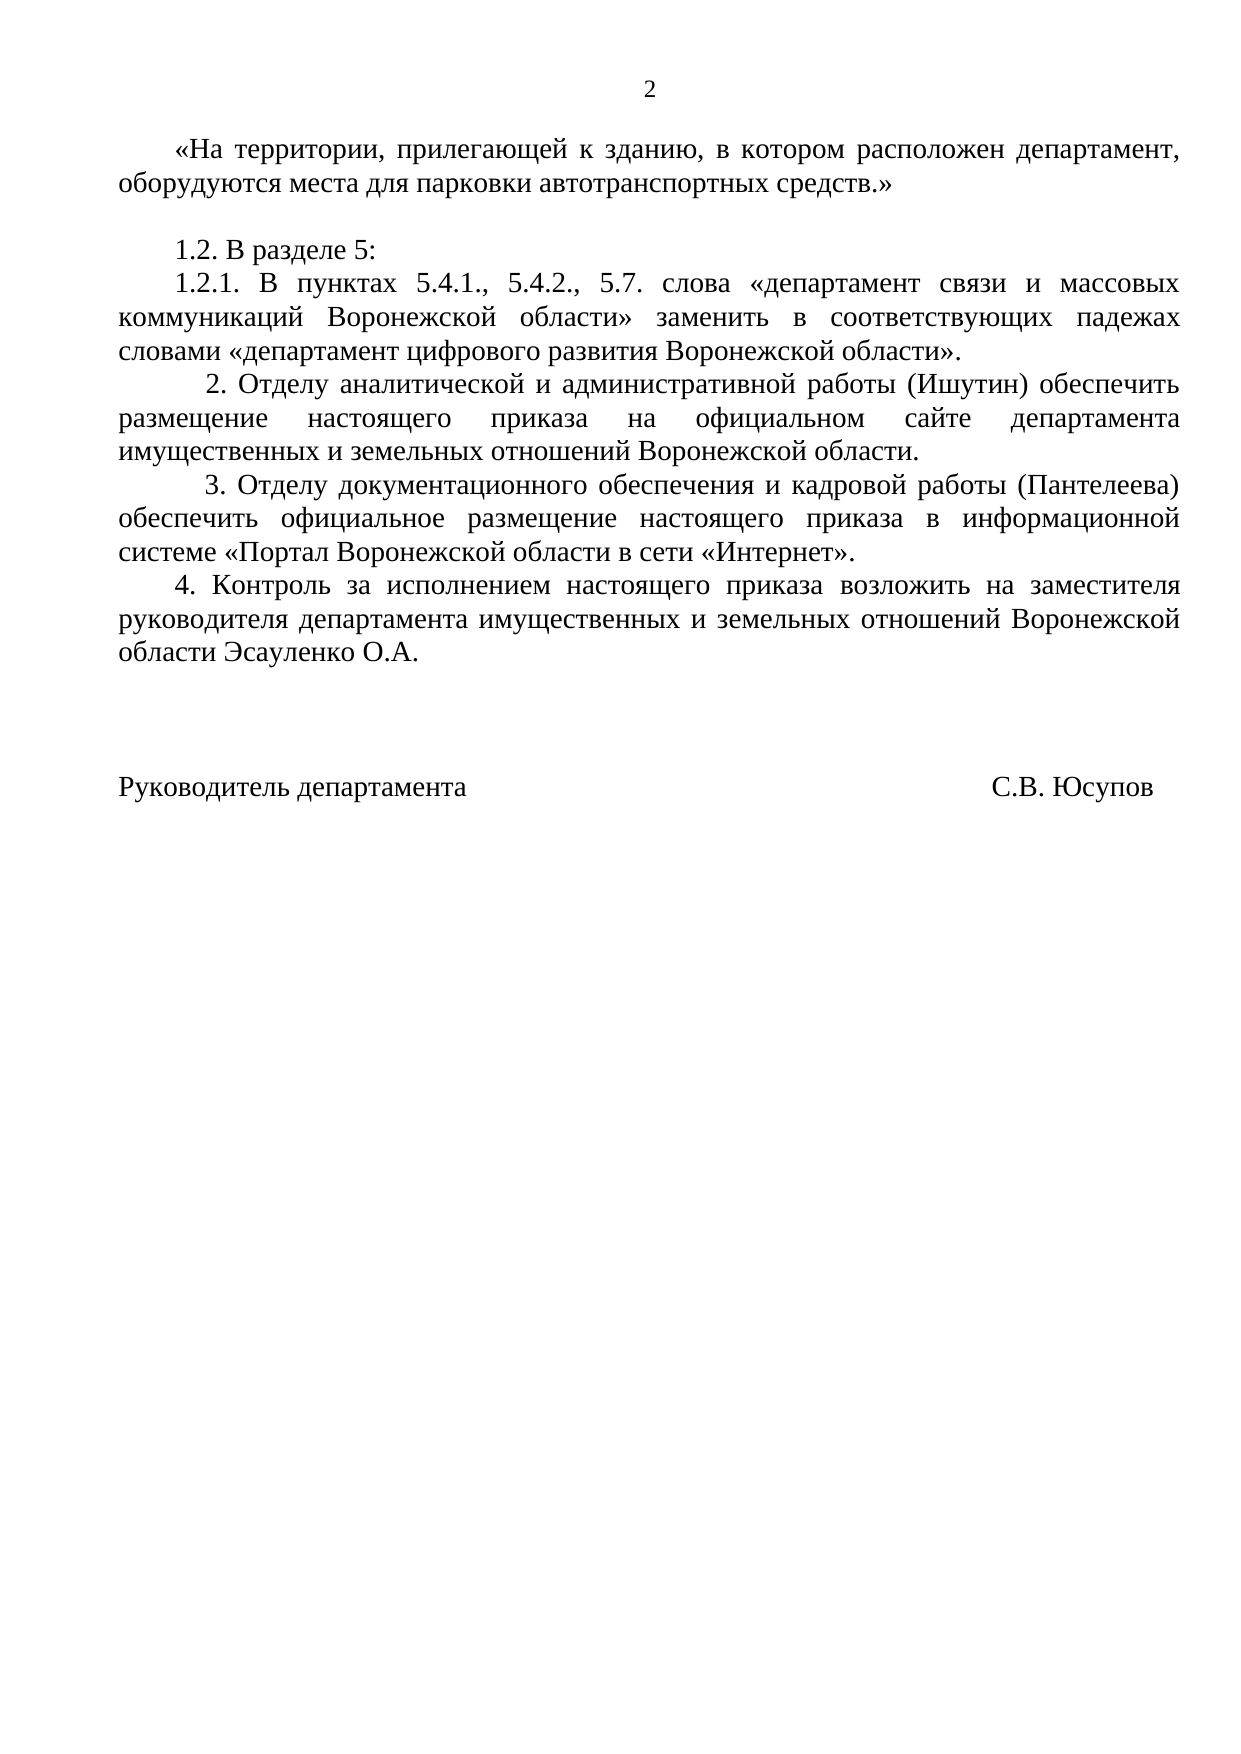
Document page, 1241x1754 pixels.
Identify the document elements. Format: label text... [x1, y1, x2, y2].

text 3. Отделу документационного обеспечения и кадровой работы (Пантелеева) обеспечить официальное размещение настоящего приказа в информационной системе «Портал Воронежской области в сети «Интернет». [118, 467, 1181, 567]
text «На территории, прилегающей к зданию, в котором расположен департамент, оборудуются места для парковки автотранспортных средств.» [118, 131, 1181, 198]
text 1.2. В разделе 5: [118, 232, 1181, 266]
text 2. Отделу аналитической и административной работы (Ишутин) обеспечить размещение настоящего приказа на официальном сайте департамента имущественных и земельных отношений Воронежской области. [118, 366, 1181, 467]
text Руководитель департамента С.В. Юсупов [118, 769, 1181, 802]
text 1.2.1. В пунктах 5.4.1., 5.4.2., 5.7. слова «департамент связи и массовых коммуникаций Воронежской области» заменить в соответствующих падежах словами «департамент цифрового развития Воронежской области». [118, 266, 1181, 366]
text 4. Контроль за исполнением настоящего приказа возложить на заместителя руководителя департамента имущественных и земельных отношений Воронежской области Эсауленко О.А. [118, 567, 1181, 668]
